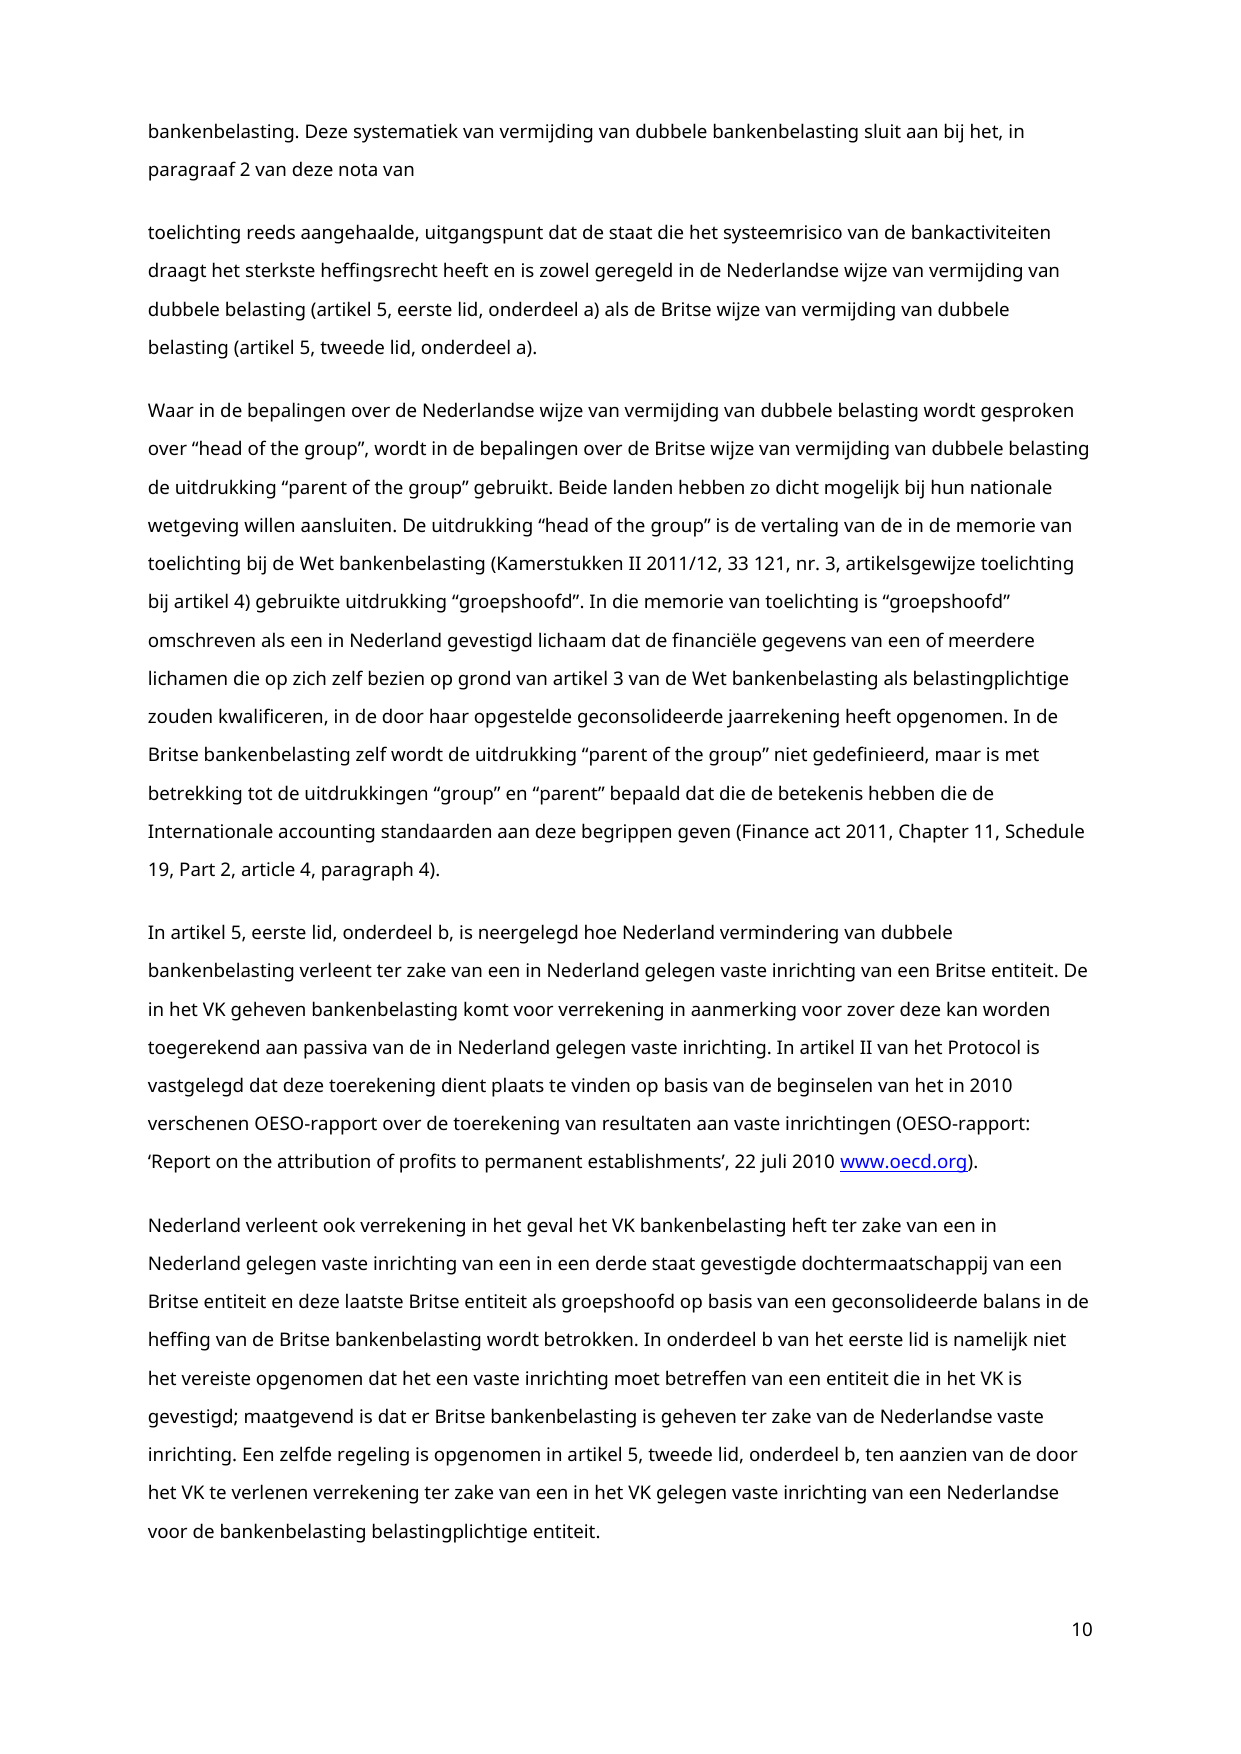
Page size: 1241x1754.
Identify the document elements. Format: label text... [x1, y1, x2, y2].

text Nederland verleent ook verrekening in het geval het VK bankenbelasting heft ter zake van een in Nederland gelegen vaste inrichting van een in een derde staat gevestigde dochtermaatschappij van een Britse entiteit en deze laatste Britse entiteit als groepshoofd op basis van een geconsolideerde balans in de heffing van de Britse bankenbelasting wordt betrokken. In onderdeel b van het eerste lid is namelijk niet het vereiste opgenomen dat het een vaste inrichting moet betreffen van een entiteit die in het VK is gevestigd; maatgevend is dat er Britse bankenbelasting is geheven ter zake van de Nederlandse vaste inrichting. Een zelfde regeling is opgenomen in artikel 5, tweede lid, onderdeel b, ten aanzien van de door het VK te verlenen verrekening ter zake van een in het VK gelegen vaste inrichting van een Nederlandse voor de bankenbelasting belastingplichtige entiteit. [148, 1212, 1092, 1543]
text Waar in de bepalingen over de Nederlandse wijze van vermijding van dubbele belasting wordt gesproken over “head of the group”, wordt in de bepalingen over de Britse wijze van vermijding van dubbele belasting de uitdrukking “parent of the group” gebruikt. Beide landen hebben zo dicht mogelijk bij hun nationale wetgeving willen aansluiten. De uitdrukking “head of the group” is de vertaling van de in de memorie van toelichting bij de Wet bankenbelasting (Kamerstukken II 2011/12, 33 121, nr. 3, artikelsgewijze toelichting bij artikel 4) gebruikte uitdrukking “groepshoofd”. In die memorie van toelichting is “groepshoofd” omschreven als een in Nederland gevestigd lichaam dat de financiële gegevens van een of meerdere lichamen die op zich zelf bezien op grond van artikel 3 van de Wet bankenbelasting als belastingplichtige zouden kwalificeren, in de door haar opgestelde geconsolideerde jaarrekening heeft opgenomen. In de Britse bankenbelasting zelf wordt de uitdrukking “parent of the group” niet gedefinieerd, maar is met betrekking tot de uitdrukkingen “group” en “parent” bepaald dat die de betekenis hebben die de Internationale accounting standaarden aan deze begrippen geven (Finance act 2011, Chapter 11, Schedule 19, Part 2, article 4, paragraph 4). [148, 397, 1092, 882]
text In artikel 5, eerste lid, onderdeel b, is neergelegd hoe Nederland vermindering van dubbele bankenbelasting verleent ter zake van een in Nederland gelegen vaste inrichting van een Britse entiteit. De in het VK geheven bankenbelasting komt voor verrekening in aanmerking voor zover deze kan worden toegerekend aan passiva van de in Nederland gelegen vaste inrichting. In artikel II van het Protocol is vastgelegd dat deze toerekening dient plaats te vinden op basis van de beginselen van het in 2010 verschenen OESO-rapport over de toerekening van resultaten aan vaste inrichtingen (OESO-rapport: ‘Report on the attribution of profits to permanent establishments’, 22 juli 2010 www.oecd.org). [148, 919, 1092, 1174]
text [148, 118, 1092, 182]
text toelichting reeds aangehaalde, uitgangspunt dat de staat die het systeemrisico van de bankactiviteiten draagt het sterkste heffingsrecht heeft en is zowel geregeld in de Nederlandse wijze van vermijding van dubbele belasting (artikel 5, eerste lid, onderdeel a) als de Britse wijze van vermijding van dubbele belasting (artikel 5, tweede lid, onderdeel a). [148, 219, 1092, 360]
